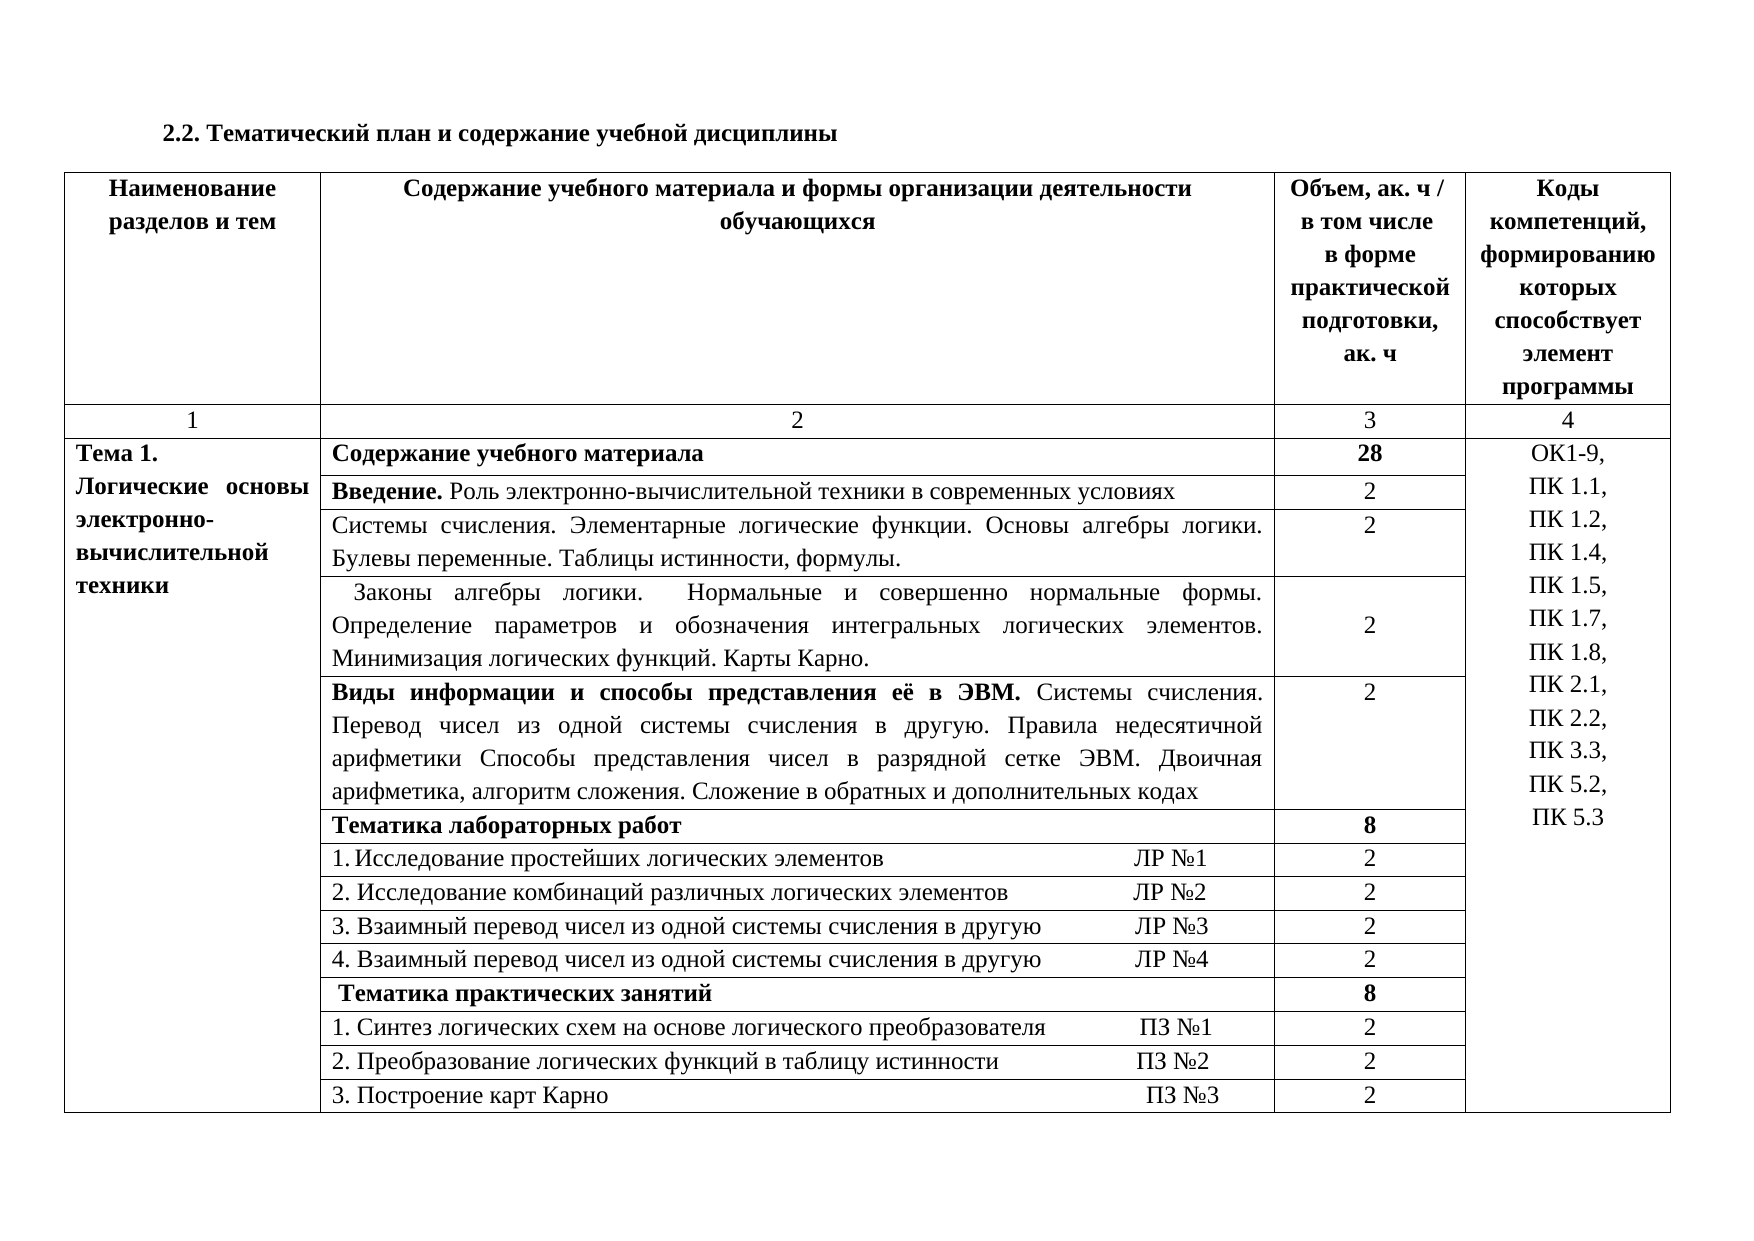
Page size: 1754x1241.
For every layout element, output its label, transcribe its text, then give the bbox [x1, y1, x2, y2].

table_cell 4 [1466, 405, 1670, 437]
table_cell Тема 1. Логические основы электронно-вычислительной техники [65, 439, 320, 1112]
table_cell 3. Взаимный перевод чисел из одной системы счисления в другую ЛР №3 [321, 911, 1274, 943]
table_cell 2 [1275, 911, 1465, 943]
table_cell 1. Синтез логических схем на основе логического преобразователя ПЗ №1 [321, 1012, 1274, 1045]
table_cell 4. Взаимный перевод чисел из одной системы счисления в другую ЛР №4 [321, 944, 1274, 977]
table_cell 2 [1275, 677, 1465, 809]
table_cell 8 [1275, 978, 1465, 1011]
table_cell 2 [1275, 1012, 1465, 1045]
table_cell Системы счисления. Элементарные логические функции. Основы алгебры логики. Булевы переменные. Таблицы истинности, формулы. [321, 510, 1274, 576]
table_cell Тематика практических занятий [321, 978, 1274, 1011]
table_cell ОК1-9, ПК 1.1, ПК 1.2, ПК 1.4, ПК 1.5, ПК 1.7, ПК 1.8, ПК 2.1, ПК 2.2, ПК 3.3, ПК 5.2, ПК 5.3 ОК1-9, ПК 1.1, ПК 1.2, ПК 1.4, ПК 1.5, ПК 1.7, ПК 1.8, ПК 2.1, ПК 2.2, ПК 3.3, ПК 5.2, ПК 5.3 ОК1-9, ПК 1.1, ПК 1.2, ПК 1.4, ПК 1.5, ПК 1.7, ПК 1.8, ПК 2.1, ПК 2.2, ПК 3.3, ПК 5.2, ПК 5.3 ОК1-9, ПК 1.1, ПК 1.2, ПК 1.4, ПК 1.5, ПК 1.7, ПК 1.8, ПК 2.1, ПК 2.2, ПК 3.3, ПК 5.2, ПК 5.3 [1466, 439, 1670, 1112]
table_cell 2 [1275, 1080, 1465, 1112]
table_cell 2 [1275, 476, 1465, 509]
table_cell Тематика лабораторных работ [321, 810, 1274, 842]
table_cell Законы алгебры логики. Нормальные и совершенно нормальные формы. Определение параметров и обозначения интегральных логических элементов. Минимизация логических функций. Карты Карно. [321, 577, 1274, 676]
table_cell Исследование простейших логических элементов ЛР №1 [321, 844, 1274, 876]
table_cell 2 [1275, 844, 1465, 876]
table_header Объем, ак. ч / в том числе в форме практической подготовки, ак. ч [1275, 173, 1465, 404]
table_cell 2. Исследование комбинаций различных логических элементов ЛР №2 [321, 877, 1274, 910]
table_cell 8 [1275, 810, 1465, 842]
table_cell 2 [1275, 510, 1465, 576]
table_cell Введение. Роль электронно-вычислительной техники в современных условиях [321, 476, 1274, 509]
table_cell Виды информации и способы представления её в ЭВМ. Системы счисления. Перевод чисел из одной системы счисления в другую. Правила недесятичной арифметики Способы представления чисел в разрядной сетке ЭВМ. Двоичная арифметика, алгоритм сложения. Сложение в обратных и дополнительных кодах [321, 677, 1274, 809]
table_header Коды компетенций, формированию которых способствует элемент программы [1466, 173, 1670, 404]
table_cell 2 [1275, 944, 1465, 977]
table_cell Содержание учебного материала [321, 439, 1274, 475]
table_header Содержание учебного материала и формы организации деятельности обучающихся [321, 173, 1274, 404]
table_cell 28 [1275, 439, 1465, 475]
table_cell 3. Построение карт Карно ПЗ №3 [321, 1080, 1274, 1112]
table_cell 1 [65, 405, 320, 437]
table_cell 2 [1275, 877, 1465, 910]
table_cell 3 [1275, 405, 1465, 437]
table_cell 2 [1275, 1046, 1465, 1079]
table_cell 2 [1275, 577, 1465, 676]
table_cell 2. Преобразование логических функций в таблицу истинности ПЗ №2 [321, 1046, 1274, 1079]
table_header Наименование разделов и тем [65, 173, 320, 404]
text 2.2. Тематический план и содержание учебной дисциплины [162, 118, 1745, 147]
table_cell 2 [321, 405, 1274, 437]
